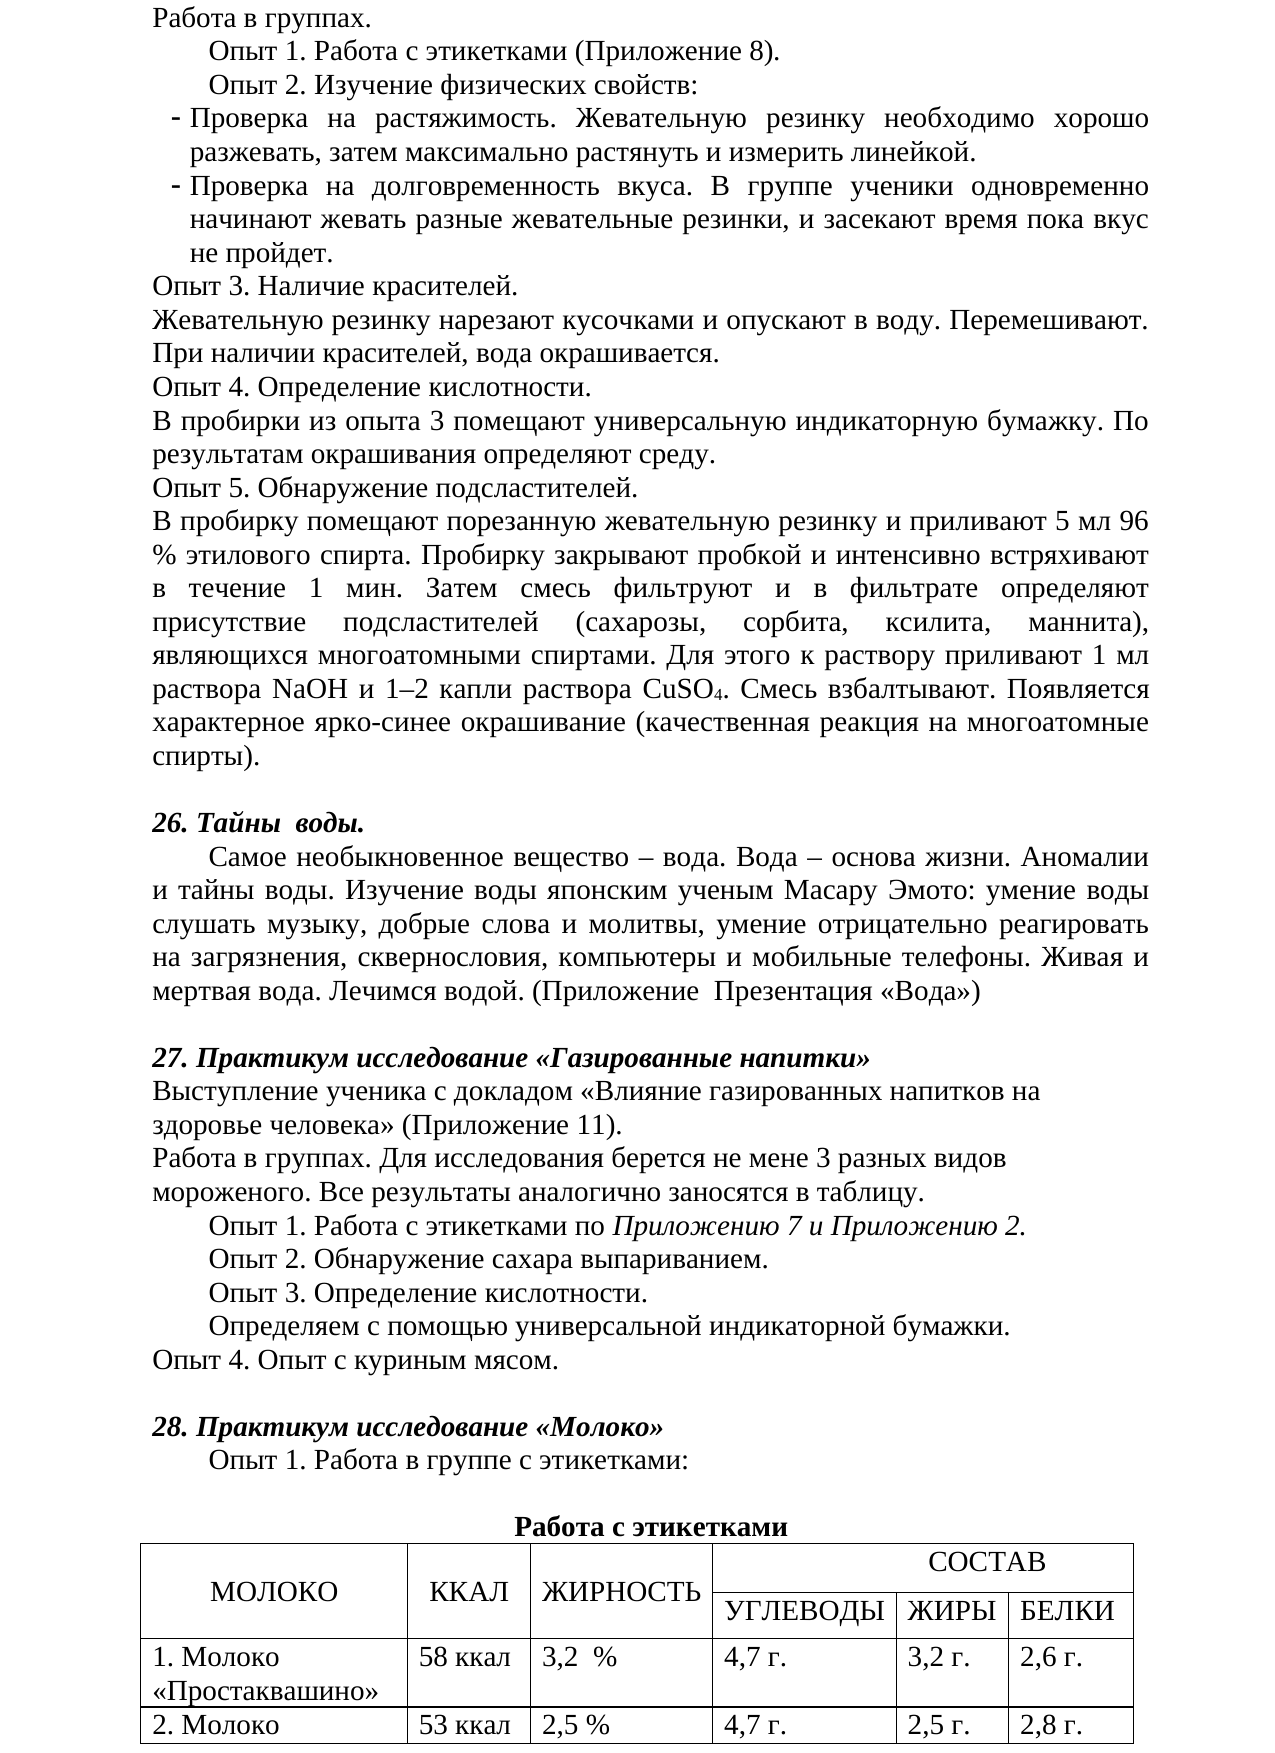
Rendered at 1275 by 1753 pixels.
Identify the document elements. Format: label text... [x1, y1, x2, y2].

list Проверка на растяжимость. Жевательную резинку необходимо хорошо разжевать, затем максимально растянуть и измерить линейкой. [171, 101, 1150, 168]
text Выступление ученика с докладом «Влияние газированных напитков на здоровье человека» (Приложение 11). [152, 1073, 1150, 1141]
table_cell 3,2 % [531, 1639, 712, 1706]
text Опыт 1. Работа с этикетками по Приложению 7 и Приложению 2. [152, 1208, 1150, 1241]
table_cell 3,2 г. [897, 1639, 1008, 1706]
table_cell 4,7 г. [713, 1639, 896, 1706]
table_cell 2,5 г. [897, 1708, 1008, 1742]
table_cell УГЛЕВОДЫ [713, 1593, 896, 1638]
text Определяем с помощью универсальной индикаторной бумажки. [152, 1308, 1150, 1342]
text Опыт 5. Обнаружение подсластителей. [152, 470, 1150, 503]
table_header ККАЛ [408, 1544, 530, 1638]
text Опыт 1. Работа с этикетками (Приложение 8). [152, 33, 1150, 67]
text 27. Практикум исследование «Газированные напитки» [152, 1040, 1150, 1073]
text Опыт 3. Наличие красителей. [152, 268, 1150, 302]
text Работа в группах. Для исследования берется не мене 3 разных видов мороженого. Все результаты аналогично заносятся в таблицу. [152, 1141, 1150, 1208]
table_cell 2,8 г. [1009, 1708, 1133, 1742]
table_cell 53 ккал [408, 1708, 530, 1742]
text Опыт 1. Работа в группе с этикетками: [152, 1442, 1150, 1476]
text Работа в группах. [152, 0, 1150, 33]
table_cell 58 ккал [408, 1639, 530, 1706]
text Самое необыкновенное вещество – вода. Вода – основа жизни. Аномалии и тайны воды. Изучение воды японским ученым Масару Эмото: умение воды слушать музыку, добрые слова и молитвы, умение отрицательно реагировать на загрязнения, сквернословия, компьютеры и мобильные телефоны. Живая и мертвая вода. Лечимся водой. (Приложение Презентация «Вода») [152, 839, 1150, 1006]
text Опыт 2. Изучение физических свойств: [152, 67, 1150, 101]
text В пробирки из опыта 3 помещают универсальную индикаторную бумажку. По результатам окрашивания определяют среду. [152, 403, 1150, 470]
text Опыт 2. Обнаружение сахара выпариванием. [152, 1241, 1150, 1275]
table_cell 2. Молоко «Вамин» [141, 1708, 407, 1742]
table_cell 2,5 % [531, 1708, 712, 1742]
table_cell 2,6 г. [1009, 1639, 1133, 1706]
table_header МОЛОКО [141, 1544, 407, 1638]
text Работа с этикетками [152, 1509, 1150, 1543]
table_header ЖИРНОСТЬ [531, 1544, 712, 1638]
table_cell 4,7 г. [713, 1708, 896, 1742]
text 28. Практикум исследование «Молоко» [152, 1409, 1150, 1442]
text 26. Тайны воды. [152, 805, 1150, 839]
table_cell ЖИРЫ [897, 1593, 1008, 1638]
table_header СОСТАВ [713, 1544, 1133, 1592]
text Опыт 4. Определение кислотности. [152, 369, 1150, 403]
text Опыт 4. Опыт с куриным мясом. [152, 1342, 1150, 1375]
table_cell БЕЛКИ [1009, 1593, 1133, 1638]
list Проверка на долговременность вкуса. В группе ученики одновременно начинают жевать разные жевательные резинки, и засекают время пока вкус не пройдет. [171, 168, 1150, 268]
text Опыт 3. Определение кислотности. [152, 1275, 1150, 1308]
text В пробирку помещают порезанную жевательную резинку и приливают 5 мл 96 % этилового спирта. Пробирку закрывают пробкой и интенсивно встряхивают в течение 1 мин. Затем смесь фильтруют и в фильтрате определяют присутствие подсластителей (сахарозы, сорбита, ксилита, маннита), являющихся многоатомными спиртами. Для этого к раствору приливают 1 мл раствора NaOH и 1–2 капли раствора CuSO4. Смесь взбалтывают. Появляется характерное ярко-синее окрашивание (качественная реакция на многоатомные спирты). [152, 503, 1150, 772]
text Жевательную резинку нарезают кусочками и опускают в воду. Перемешивают. При наличии красителей, вода окрашивается. [152, 302, 1150, 369]
table_cell 1. Молоко «Простаквашино» [141, 1639, 407, 1706]
